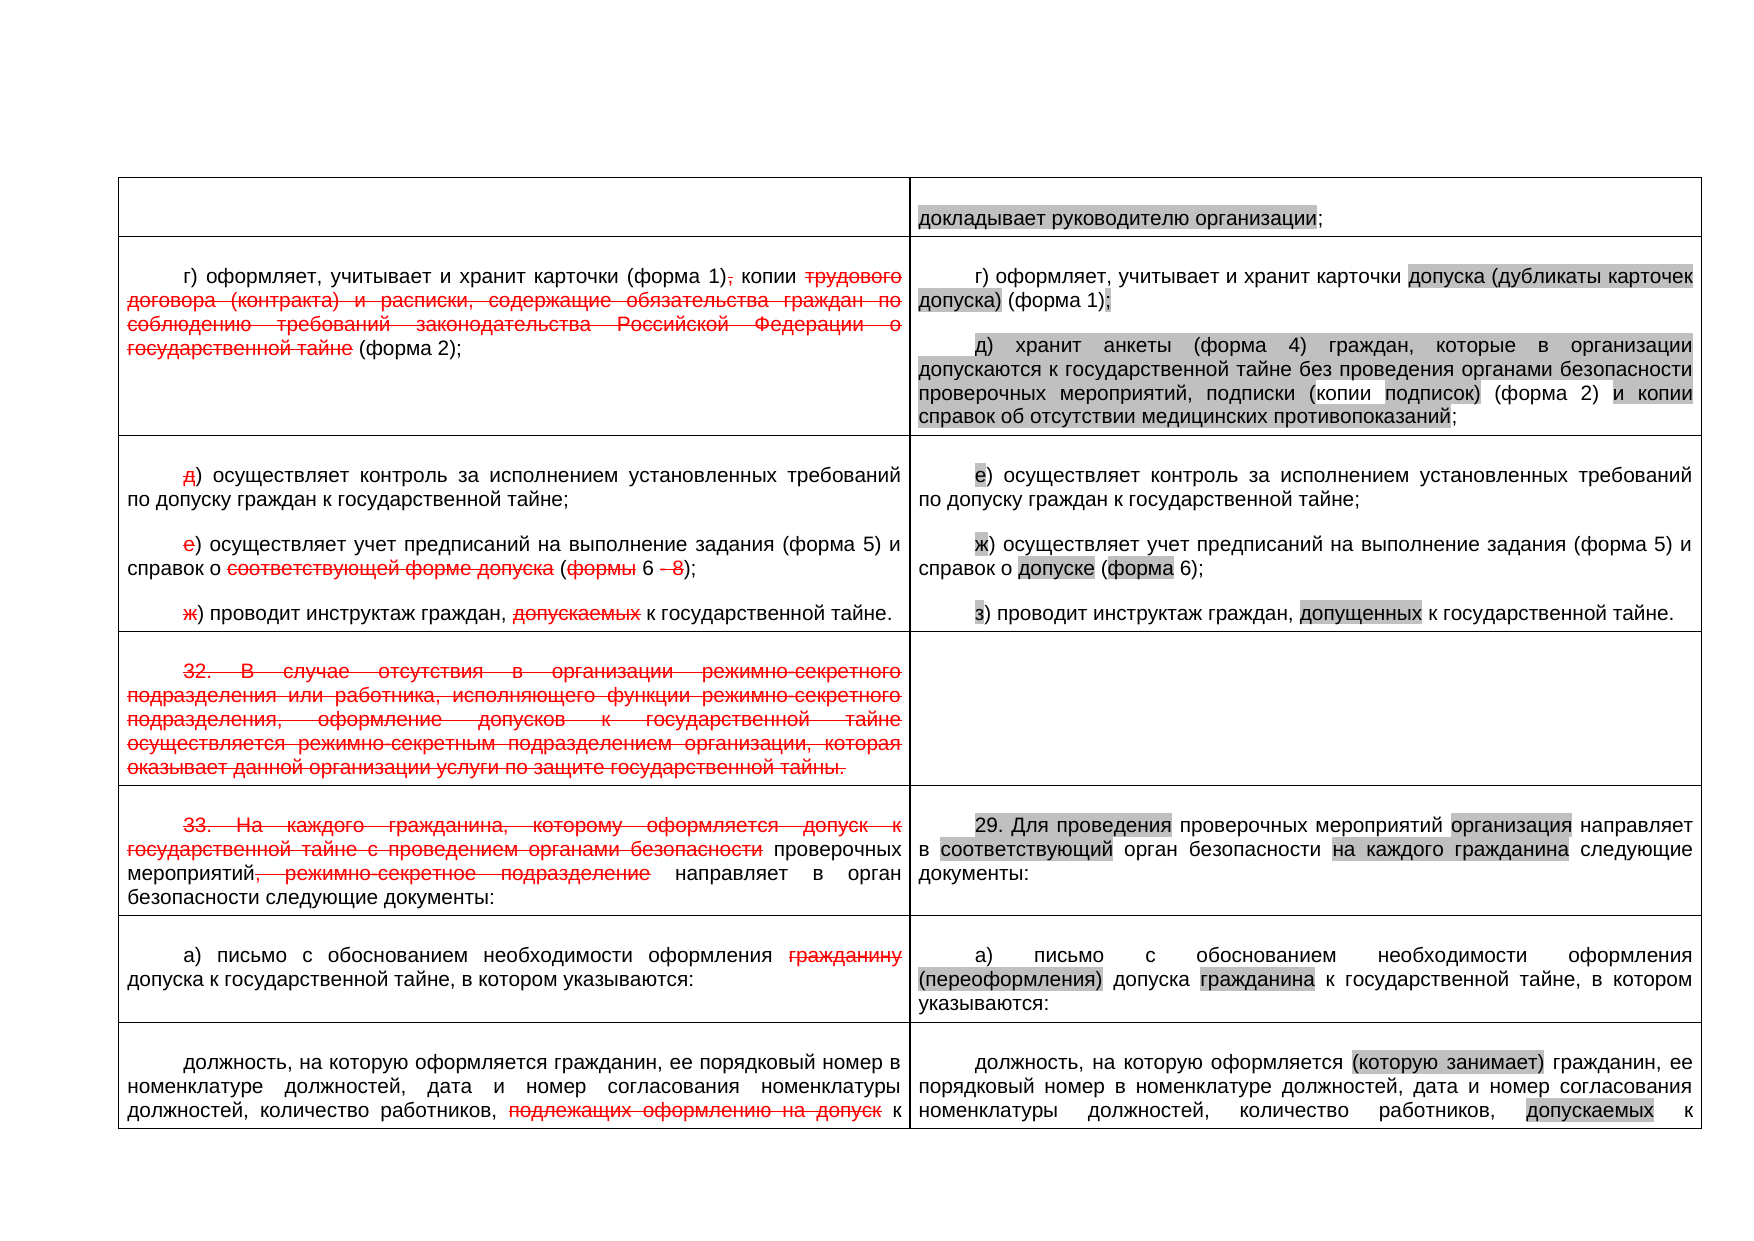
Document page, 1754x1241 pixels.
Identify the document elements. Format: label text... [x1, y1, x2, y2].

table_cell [119, 1023, 909, 1128]
table_cell 29. Для проведения проверочных мероприятий организация направляет в соответствующий орган безопасности на каждого гражданина следующие документы: [911, 786, 1701, 915]
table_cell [911, 1023, 1701, 1128]
table_cell г) оформляет, учитывает и хранит карточки допуска (дубликаты карточек допуска) (форма 1); д) хранит анкеты (форма 4) граждан, которые в организации допускаются к государственной тайне без проведения органами безопасности проверочных мероприятий, подписки (копии подписок) (форма 2) и копии справок об отсутствии медицинских противопоказаний; [911, 237, 1701, 435]
table_cell [911, 632, 1701, 785]
table_cell 33. На каждого гражданина, которому оформляется допуск к государственной тайне с проведением органами безопасности проверочных мероприятий, режимно-секретное подразделение направляет в орган безопасности следующие документы: [119, 786, 909, 915]
table_cell а) письмо с обоснованием необходимости оформления (переоформления) допуска гражданина к государственной тайне, в котором указываются: [911, 916, 1701, 1022]
table_cell е) осуществляет контроль за исполнением установленных требований по допуску граждан к государственной тайне; ж) осуществляет учет предписаний на выполнение задания (форма 5) и справок о допуске (форма 6); з) проводит инструктаж граждан, допущенных к государственной тайне. [911, 436, 1701, 631]
table_cell 32. В случае отсутствия в организации режимно-секретного подразделения или работника, исполняющего функции режимно-секретного подразделения, оформление допусков к государственной тайне осуществляется режимно-секретным подразделением организации, которая оказывает данной организации услуги по защите государственной тайны. [119, 632, 909, 785]
table_cell а) письмо с обоснованием необходимости оформления гражданину допуска к государственной тайне, в котором указываются: [119, 916, 909, 1022]
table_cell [119, 178, 909, 236]
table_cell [911, 178, 1701, 236]
table_cell г) оформляет, учитывает и хранит карточки (форма 1), копии трудового договора (контракта) и расписки, содержащие обязательства граждан по соблюдению требований законодательства Российской Федерации о государственной тайне (форма 2); [119, 237, 909, 435]
table_cell д) осуществляет контроль за исполнением установленных требований по допуску граждан к государственной тайне; е) осуществляет учет предписаний на выполнение задания (форма 5) и справок о соответствующей форме допуска (формы 6 - 8); ж) проводит инструктаж граждан, допускаемых к государственной тайне. [119, 436, 909, 631]
